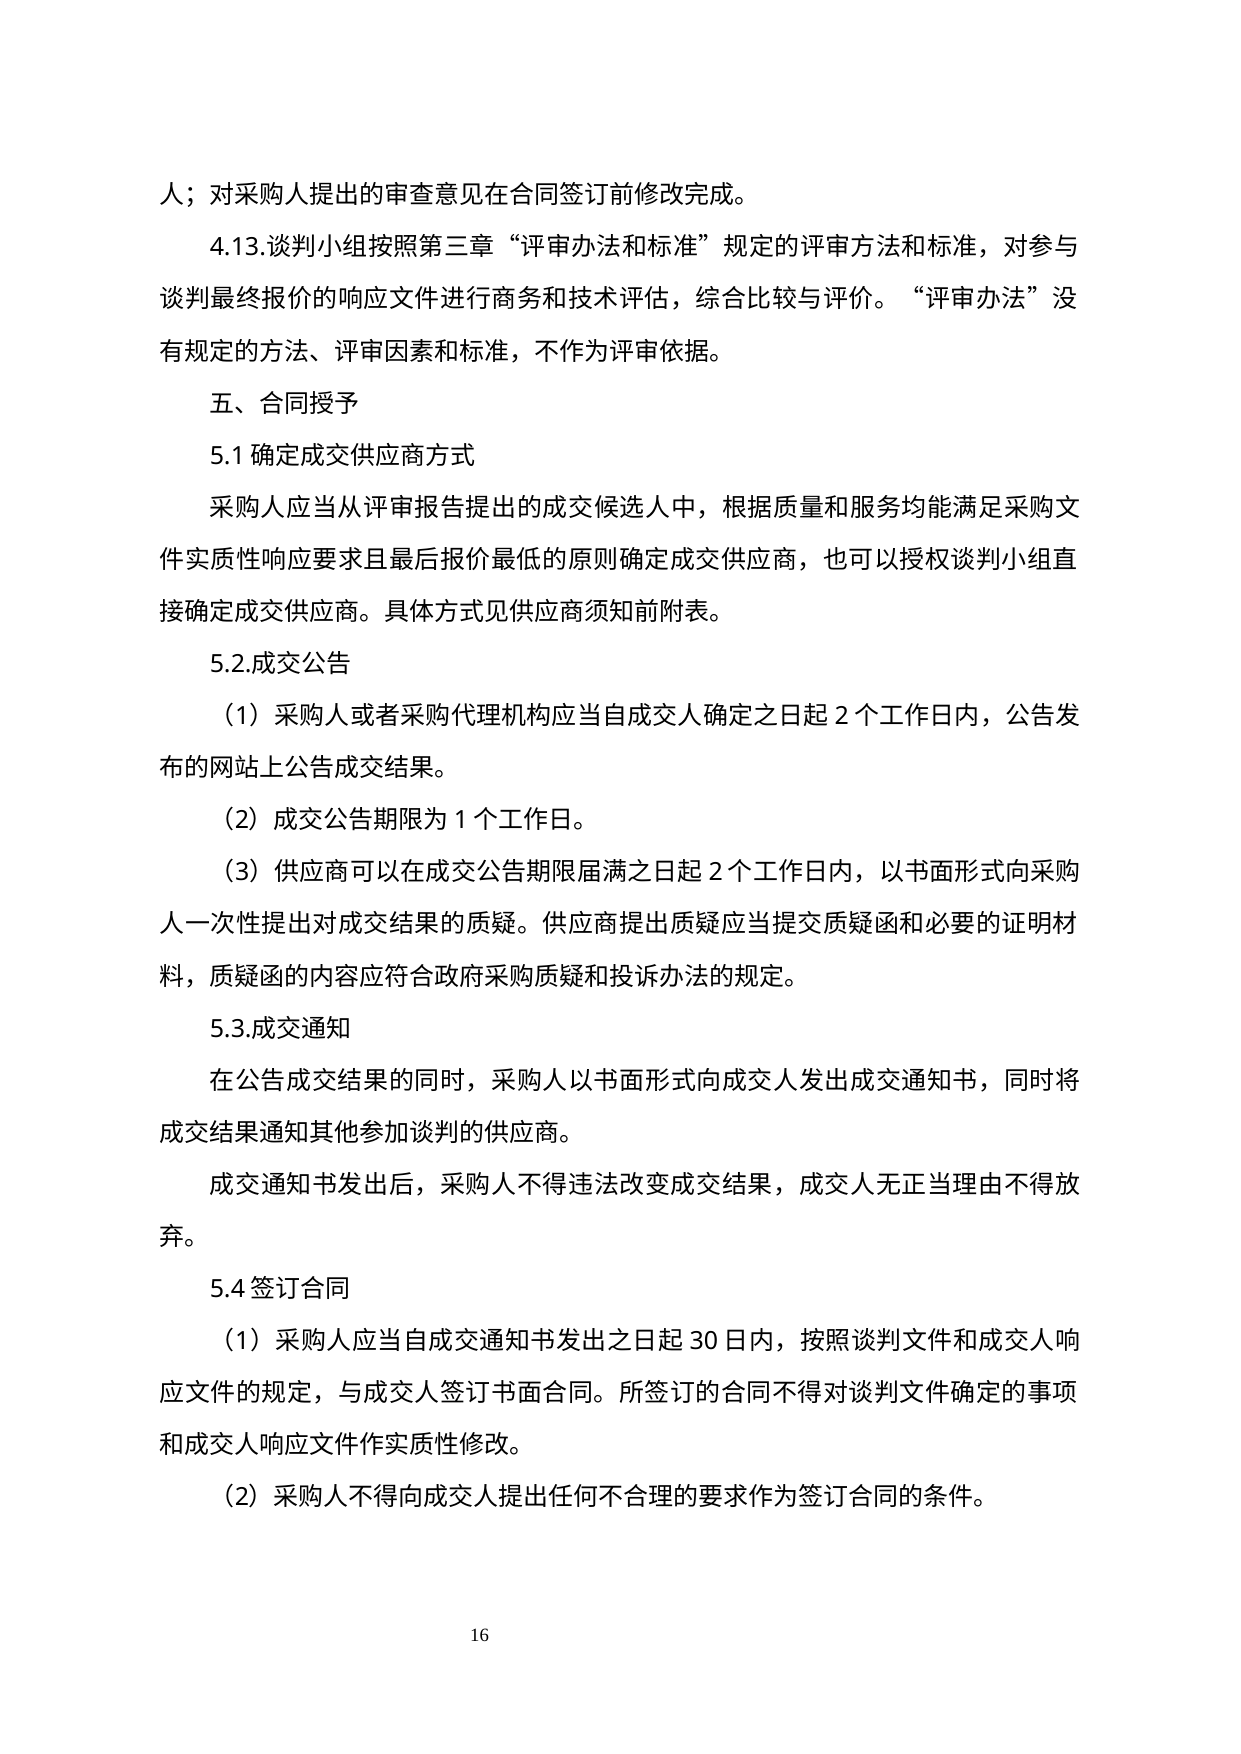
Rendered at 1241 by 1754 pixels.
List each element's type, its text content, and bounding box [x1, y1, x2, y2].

text 五、合同授予 [159, 370, 1081, 422]
text （1）采购人或者采购代理机构应当自成交人确定之日起2个工作日内，公告发布的网站上公告成交结果。 [159, 683, 1081, 787]
text （2）采购人不得向成交人提出任何不合理的要求作为签订合同的条件。 [159, 1464, 1081, 1516]
text 成交通知书发出后，采购人不得违法改变成交结果，成交人无正当理由不得放弃。 [159, 1152, 1081, 1256]
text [159, 162, 1081, 214]
text 5.1确定成交供应商方式 [159, 422, 1081, 474]
text （3）供应商可以在成交公告期限届满之日起2个工作日内，以书面形式向采购人一次性提出对成交结果的质疑。供应商提出质疑应当提交质疑函和必要的证明材料，质疑函的内容应符合政府采购质疑和投诉办法的规定。 [159, 839, 1081, 995]
text （1）采购人应当自成交通知书发出之日起30日内，按照谈判文件和成交人响应文件的规定，与成交人签订书面合同。所签订的合同不得对谈判文件确定的事项和成交人响应文件作实质性修改。 [159, 1308, 1081, 1464]
text 在公告成交结果的同时，采购人以书面形式向成交人发出成交通知书，同时将成交结果通知其他参加谈判的供应商。 [159, 1047, 1081, 1152]
text （2）成交公告期限为1个工作日。 [159, 787, 1081, 839]
text 4.13.谈判小组按照第三章“评审办法和标准”规定的评审方法和标准，对参与谈判最终报价的响应文件进行商务和技术评估，综合比较与评价。“评审办法”没有规定的方法、评审因素和标准，不作为评审依据。 [159, 214, 1081, 370]
text 5.4签订合同 [159, 1256, 1081, 1308]
text 5.3.成交通知 [159, 995, 1081, 1047]
text 采购人应当从评审报告提出的成交候选人中，根据质量和服务均能满足采购文件实质性响应要求且最后报价最低的原则确定成交供应商，也可以授权谈判小组直接确定成交供应商。具体方式见供应商须知前附表。 [159, 474, 1081, 631]
text 5.2.成交公告 [159, 631, 1081, 683]
